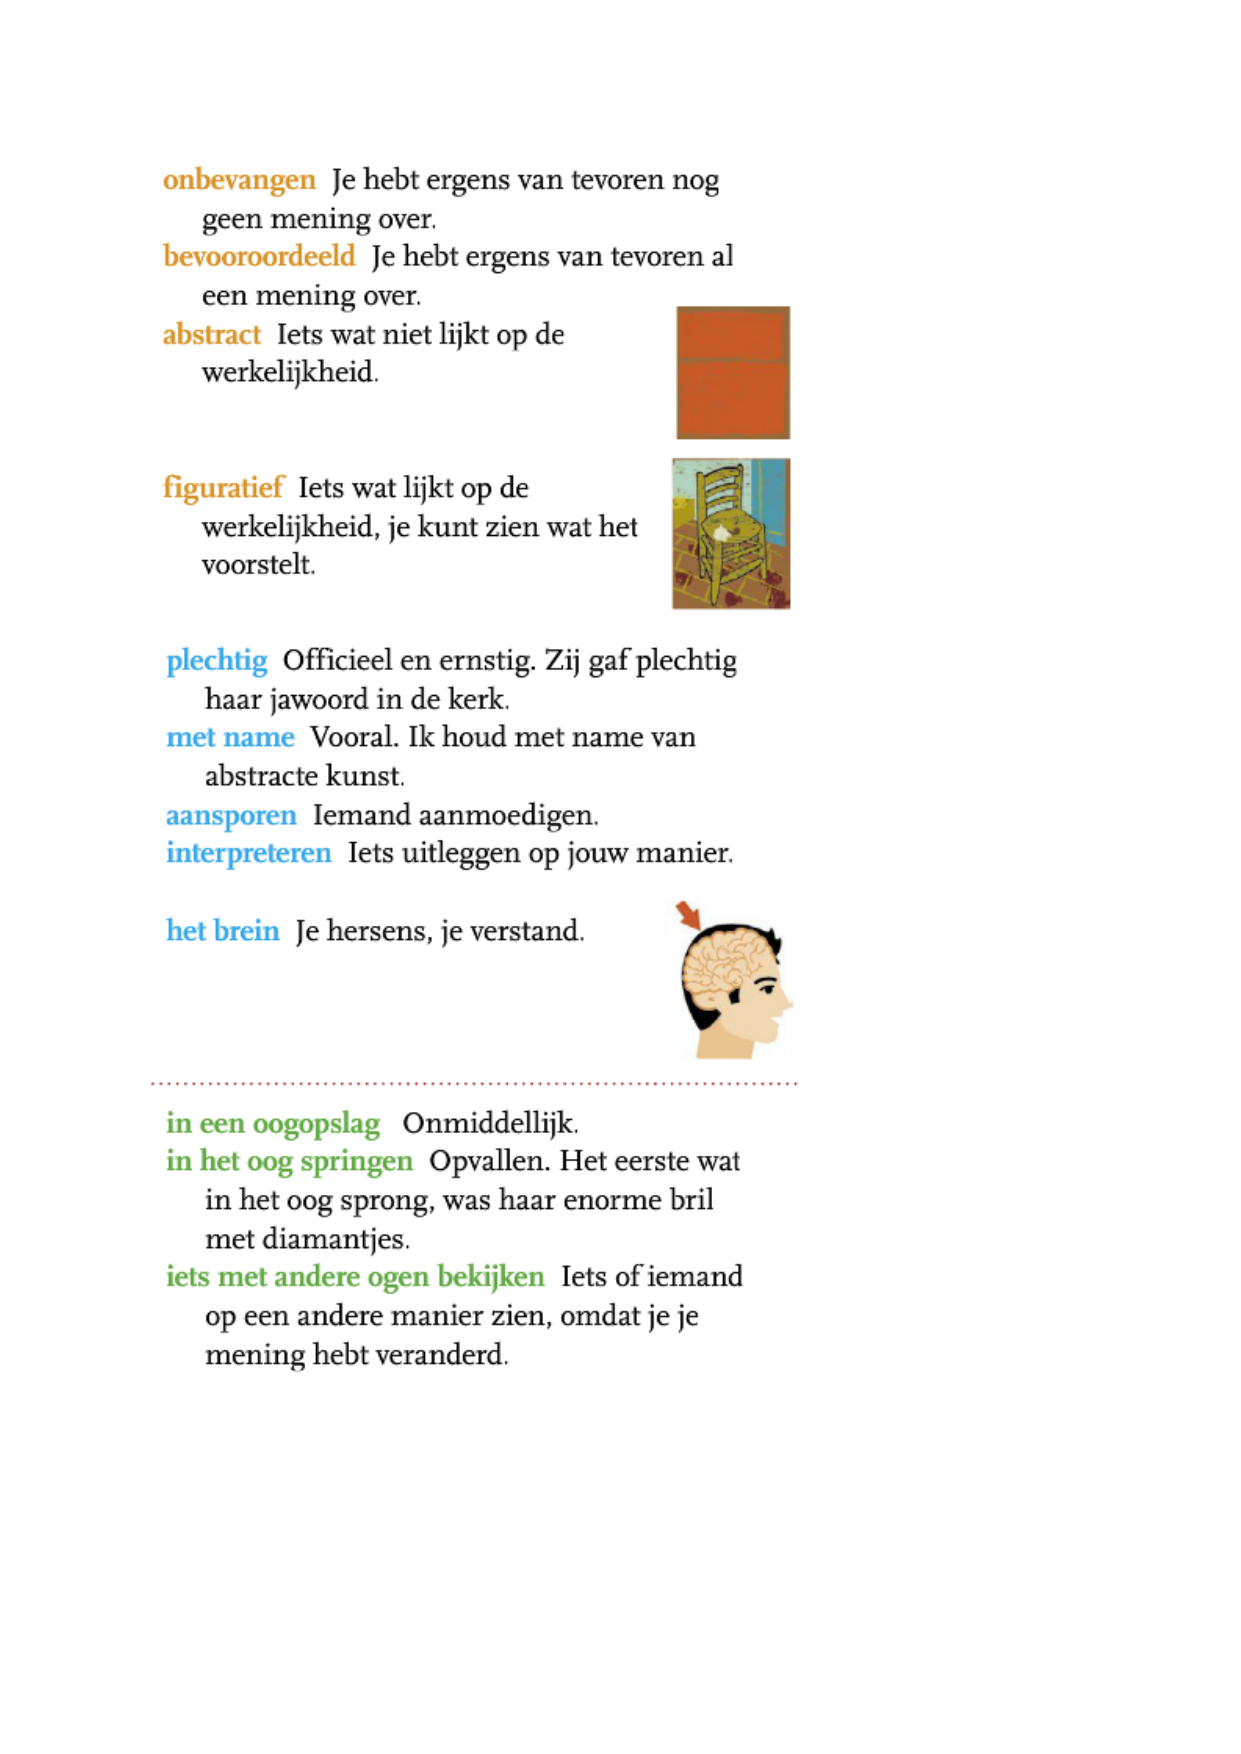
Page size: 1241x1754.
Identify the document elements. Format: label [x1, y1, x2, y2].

picture [147, 634, 820, 1402]
picture [147, 147, 822, 632]
